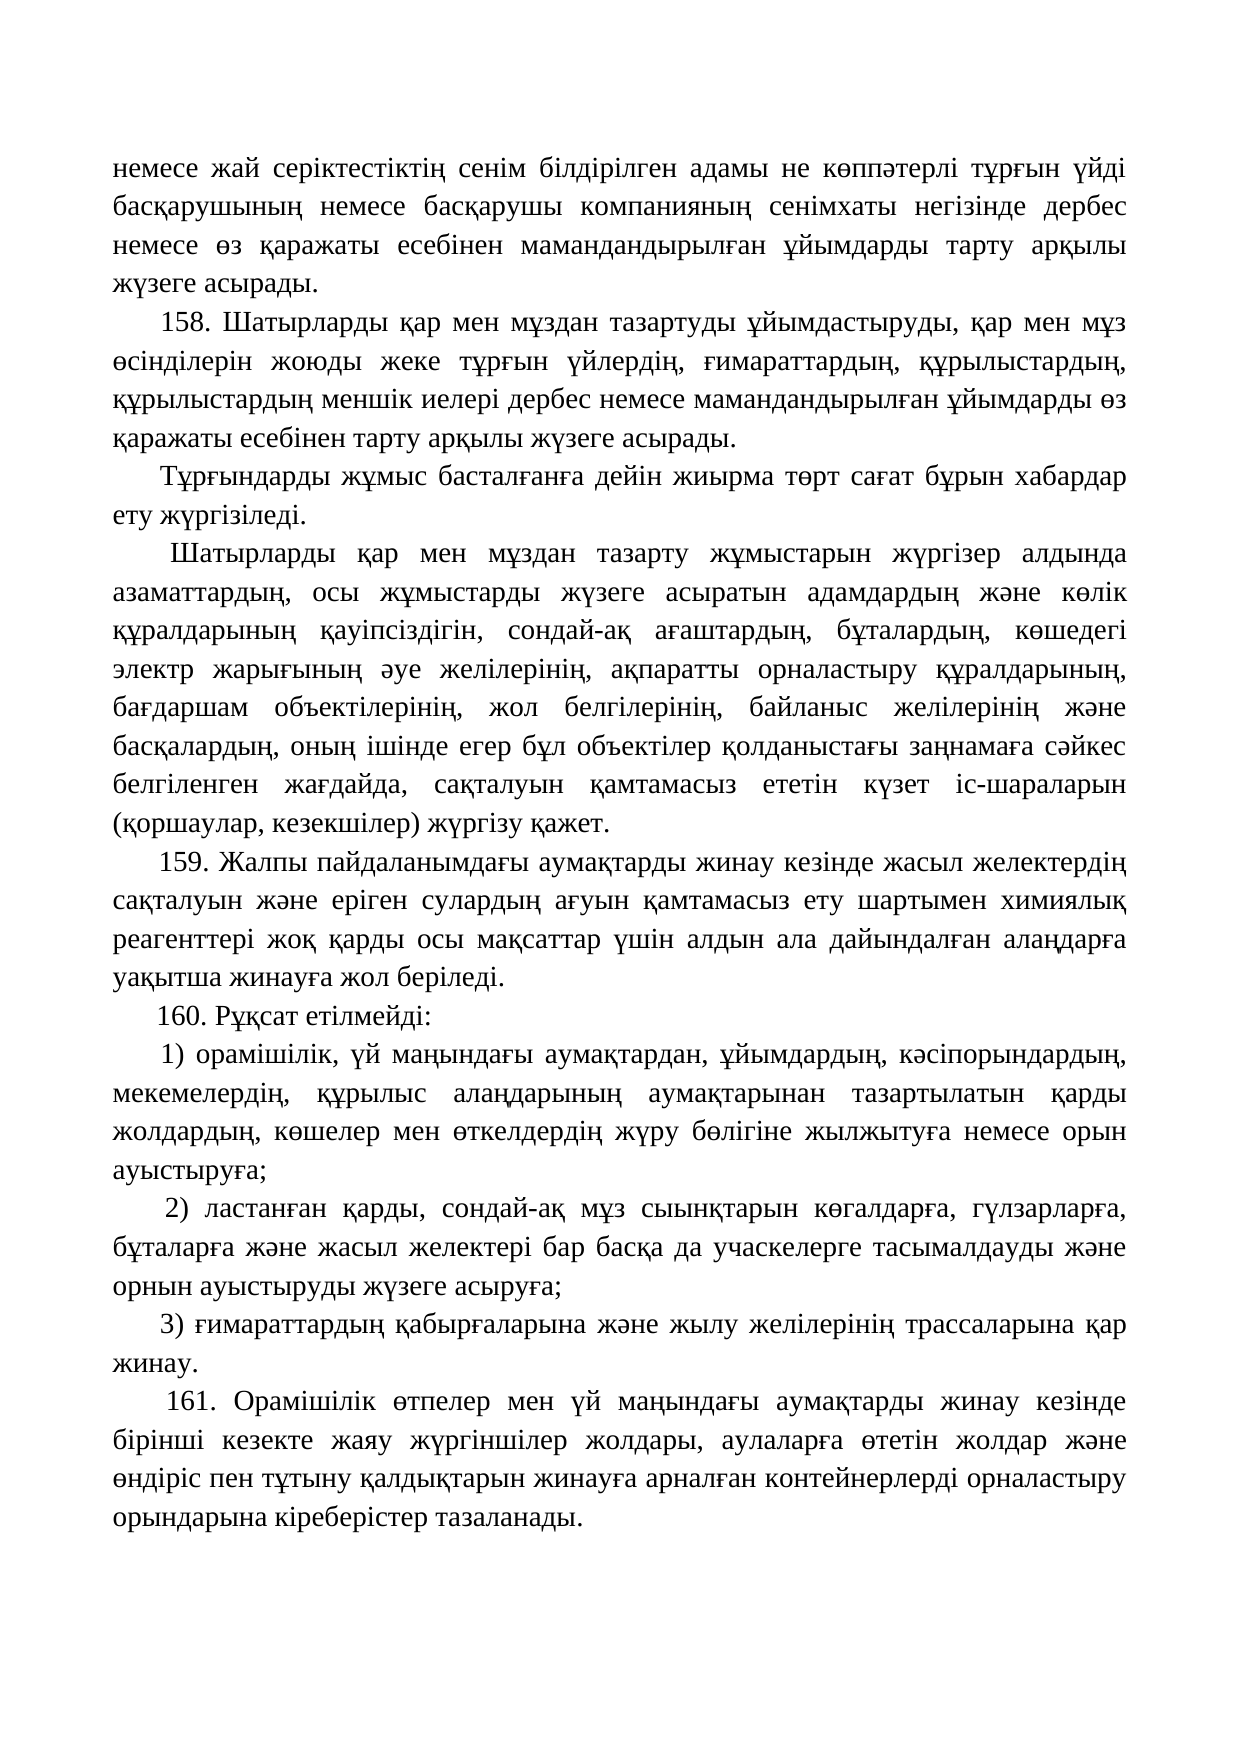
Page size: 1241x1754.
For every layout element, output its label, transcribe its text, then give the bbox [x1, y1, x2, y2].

text 160. Рұқсат етілмейді: [112, 998, 1128, 1031]
text 161. Орамішілік өтпелер мен үй маңындағы аумақтарды жинау кезінде бірінші кезекте жаяу жүргіншілер жолдары, аулаларға өтетін жолдар және өндіріс пен тұтыну қалдықтарын жинауға арналған контейнерлерді орналастыру орындарына кіреберістер тазаланады. [112, 1383, 1128, 1532]
text 158. Шатырларды қар мен мұздан тазартуды ұйымдастыруды, қар мен мұз өсінділерін жоюды жеке тұрғын үйлердің, ғимараттардың, құрылыстардың, құрылыстардың меншік иелері дербес немесе мамандандырылған ұйымдарды өз қаражаты есебінен тарту арқылы жүзеге асырады. [112, 304, 1128, 453]
text 3) ғимараттардың қабырғаларына және жылу желілерінің трассаларына қар жинау. [112, 1306, 1128, 1378]
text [112, 150, 1128, 299]
text Шатырларды қар мен мұздан тазарту жұмыстарын жүргізер алдында азаматтардың, осы жұмыстарды жүзеге асыратын адамдардың және көлік құралдарының қауіпсіздігін, сондай-ақ ағаштардың, бұталардың, көшедегі электр жарығының әуе желілерінің, ақпаратты орналастыру құралдарының, бағдаршам объектілерінің, жол белгілерінің, байланыс желілерінің және басқалардың, оның ішінде егер бұл объектілер қолданыстағы заңнамаға сәйкес белгіленген жағдайда, сақталуын қамтамасыз ететін күзет іс-шараларын (қоршаулар, кезекшілер) жүргізу қажет. [112, 535, 1128, 839]
text 1) орамішілік, үй маңындағы аумақтардан, ұйымдардың, кәсіпорындардың, мекемелердің, құрылыс алаңдарының аумақтарынан тазартылатын қарды жолдардың, көшелер мен өткелдердің жүру бөлігіне жылжытуға немесе орын ауыстыруға; [112, 1036, 1128, 1186]
text Тұрғындарды жұмыс басталғанға дейін жиырма төрт сағат бұрын хабардар ету жүргізіледі. [112, 458, 1128, 530]
text 159. Жалпы пайдаланымдағы аумақтарды жинау кезінде жасыл желектердің сақталуын және еріген сулардың ағуын қамтамасыз ету шартымен химиялық реагенттері жоқ қарды осы мақсаттар үшін алдын ала дайындалған алаңдарға уақытша жинауға жол беріледі. [112, 844, 1128, 993]
text 2) ластанған қарды, сондай-ақ мұз сыынқтарын көгалдарға, гүлзарларға, бұталарға және жасыл желектері бар басқа да учаскелерге тасымалдауды және орнын ауыстыруды жүзеге асыруға; [112, 1191, 1128, 1301]
